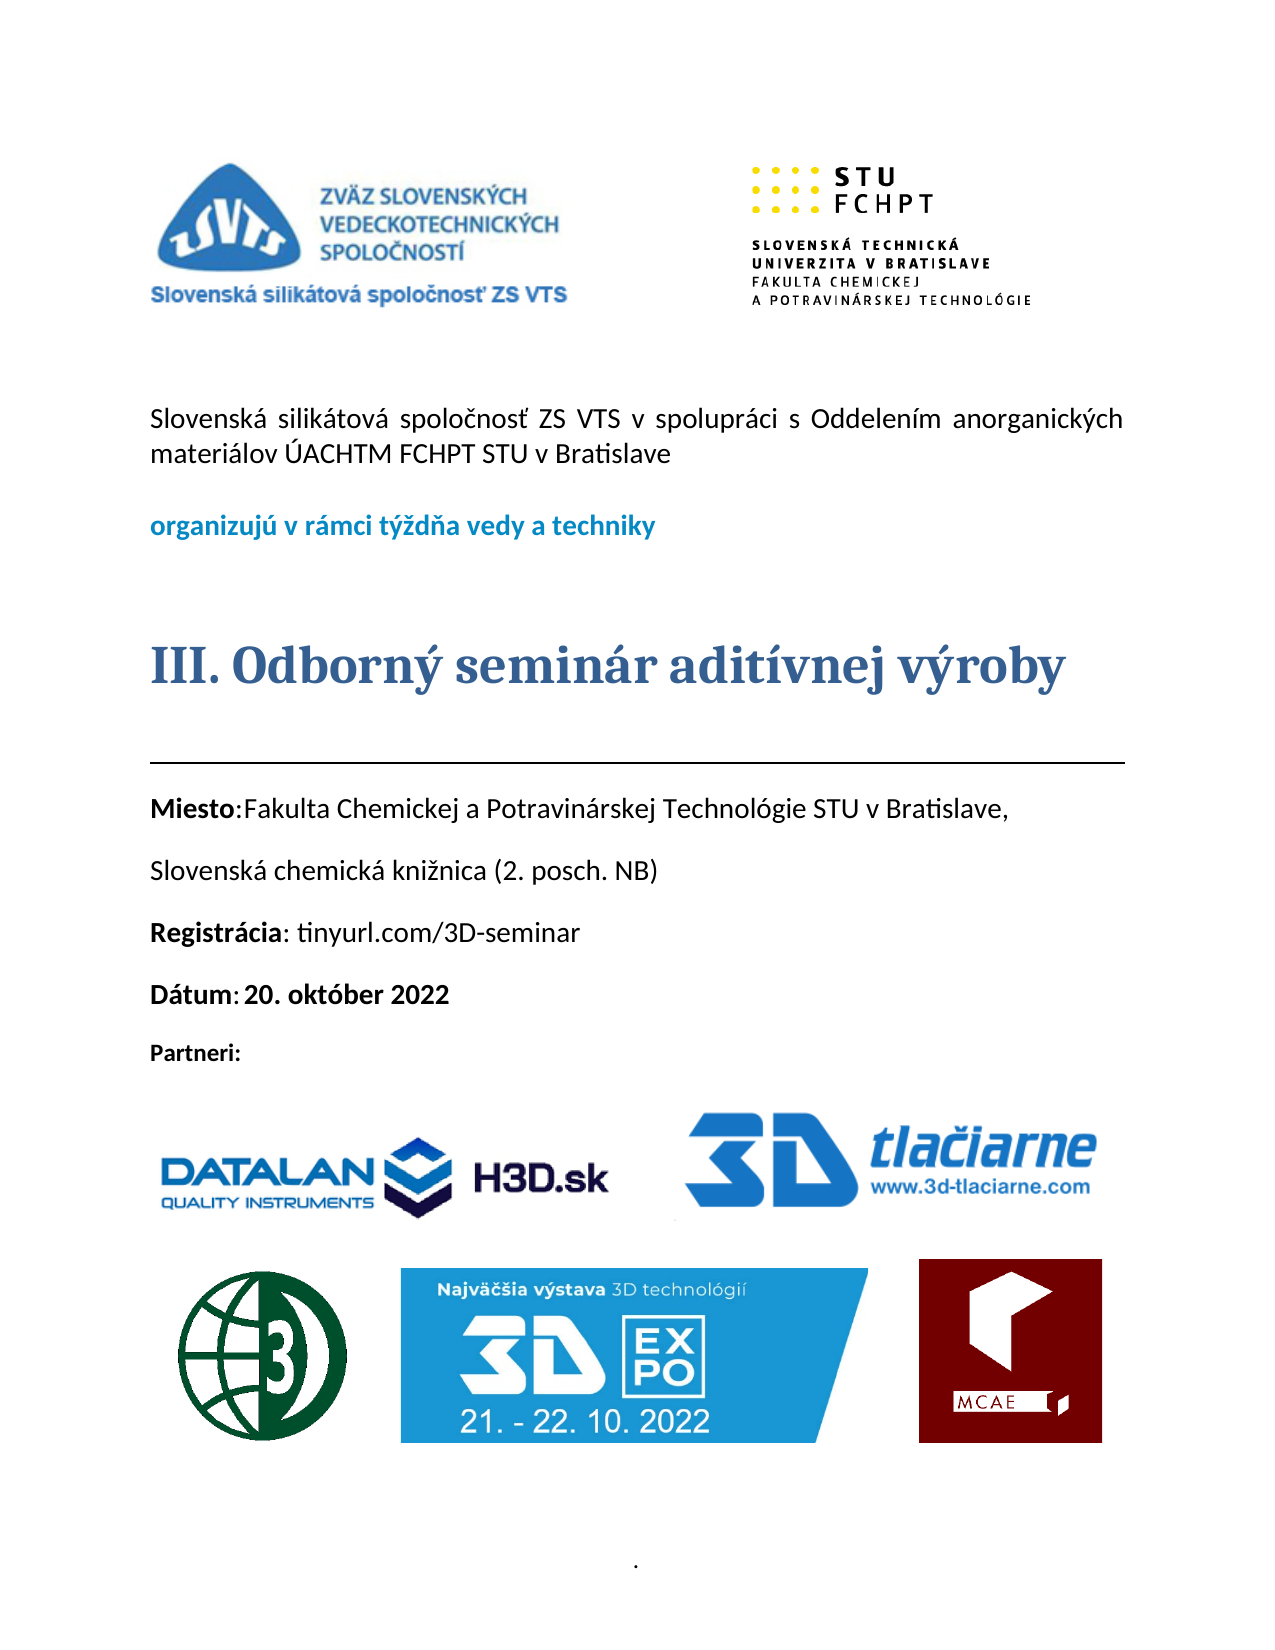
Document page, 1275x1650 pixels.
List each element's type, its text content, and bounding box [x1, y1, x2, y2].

text Registrácia: tinyurl.com/3D-seminar [150, 914, 1125, 949]
picture [400, 1268, 869, 1443]
subtitle III. Odborný seminár aditívnej výroby [150, 634, 1125, 697]
text Partneri: [150, 1037, 1125, 1068]
text Dátum: 20. október 2022 [150, 976, 1125, 1011]
text Slovenská silikátová spoločnosť ZS VTS v spolupráci s Oddelením anorganických materiálov ÚACHTM FCHPT STU v Bratislave [150, 400, 1125, 471]
picture [173, 1267, 350, 1443]
text Miesto: Fakulta Chemickej a Potravinárskej Technológie STU v Bratislave, [150, 790, 1125, 826]
picture [156, 1072, 613, 1221]
picture [150, 157, 569, 309]
picture [725, 139, 1057, 331]
picture [674, 1096, 1120, 1221]
text Slovenská chemická knižnica (2. posch. NB) [150, 852, 1125, 888]
picture [919, 1259, 1103, 1443]
text organizujú v rámci týždňa vedy a techniky [150, 507, 1125, 542]
